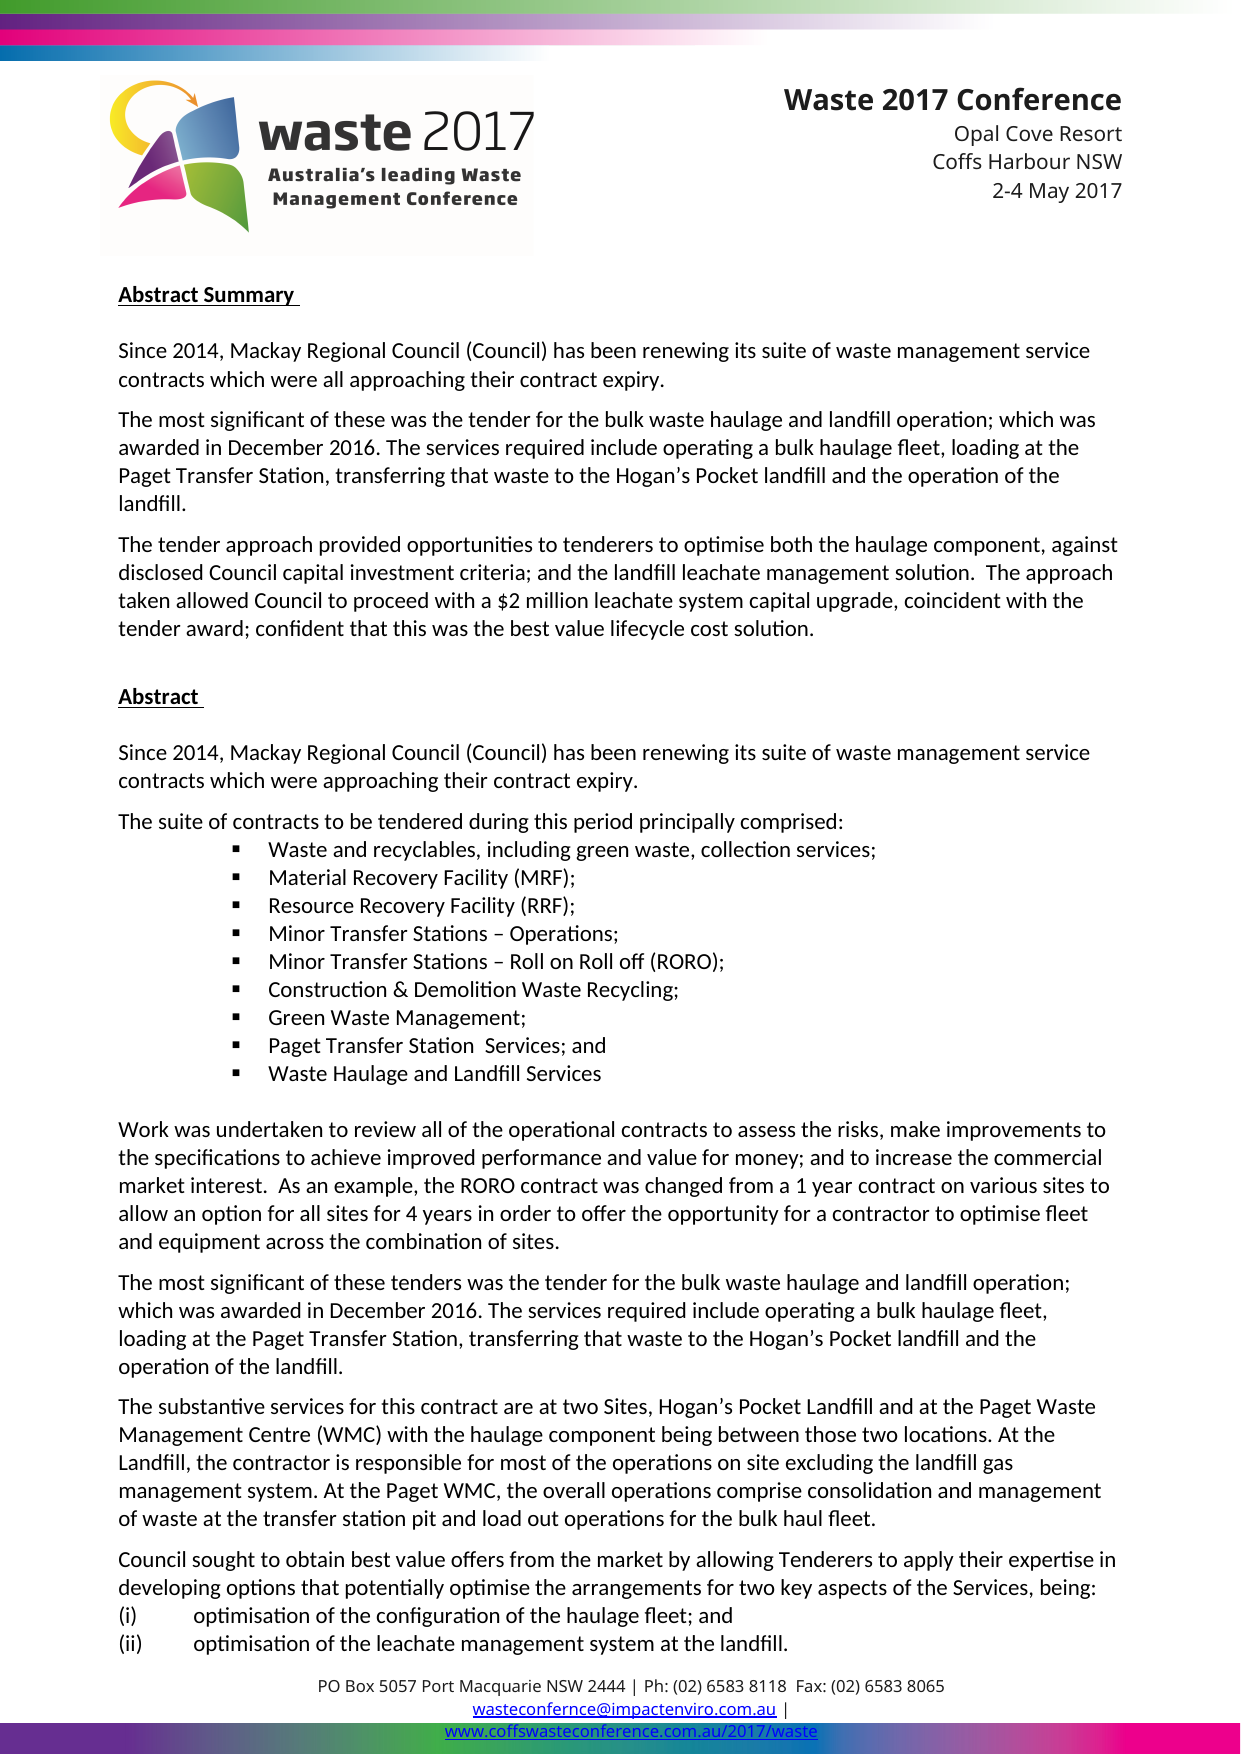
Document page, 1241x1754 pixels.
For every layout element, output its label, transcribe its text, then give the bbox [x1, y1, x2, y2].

list Waste Haulage and Landfill Services [231, 1059, 1122, 1087]
text (ii) optimisation of the leachate management system at the landfill. [118, 1629, 1122, 1657]
list Green Waste Management; [231, 1003, 1122, 1031]
list Resource Recovery Facility (RRF); [231, 891, 1122, 919]
text Abstract Summary [118, 281, 1122, 309]
text The most significant of these tenders was the tender for the bulk waste haulage and landfill operation; which was awarded in December 2016. The services required include operating a bulk haulage fleet, loading at the Paget Transfer Station, transferring that waste to the Hogan’s Pocket landfill and the operation of the landfill. [118, 1268, 1122, 1380]
list Material Recovery Facility (MRF); [231, 863, 1122, 891]
text The most significant of these was the tender for the bulk waste haulage and landfill operation; which was awarded in December 2016. The services required include operating a bulk haulage fleet, loading at the Paget Transfer Station, transferring that waste to the Hogan’s Pocket landfill and the operation of the landfill. [118, 405, 1122, 517]
text Work was undertaken to review all of the operational contracts to assess the risks, make improvements to the specifications to achieve improved performance and value for money; and to increase the commercial market interest. As an example, the RORO contract was changed from a 1 year contract on various sites to allow an option for all sites for 4 years in order to offer the opportunity for a contractor to optimise fleet and equipment across the combination of sites. [118, 1115, 1122, 1255]
text Since 2014, Mackay Regional Council (Council) has been renewing its suite of waste management service contracts which were approaching their contract expiry. [118, 738, 1122, 794]
text Council sought to obtain best value offers from the market by allowing Tenderers to apply their expertise in developing options that potentially optimise the arrangements for two key aspects of the Services, being: [118, 1545, 1122, 1601]
picture [100, 75, 534, 256]
text The substantive services for this contract are at two Sites, Hogan’s Pocket Landfill and at the Paget Waste Management Centre (WMC) with the haulage component being between those two locations. At the Landfill, the contractor is responsible for most of the operations on site excluding the landfill gas management system. At the Paget WMC, the overall operations comprise consolidation and management of waste at the transfer station pit and load out operations for the bulk haul fleet. [118, 1392, 1122, 1532]
text The tender approach provided opportunities to tenderers to optimise both the haulage component, against disclosed Council capital investment criteria; and the landfill leachate management solution. The approach taken allowed Council to proceed with a $2 million leachate system capital upgrade, coincident with the tender award; confident that this was the best value lifecycle cost solution. [118, 530, 1122, 642]
list Construction & Demolition Waste Recycling; [231, 975, 1122, 1003]
list Minor Transfer Stations – Operations; [231, 919, 1122, 947]
list Minor Transfer Stations – Roll on Roll off (RORO); [231, 947, 1122, 975]
text Abstract [118, 682, 1122, 710]
text Since 2014, Mackay Regional Council (Council) has been renewing its suite of waste management service contracts which were all approaching their contract expiry. [118, 337, 1122, 393]
text (i) optimisation of the configuration of the haulage fleet; and [118, 1601, 1122, 1629]
list Paget Transfer Station Services; and [231, 1031, 1122, 1059]
picture [0, 1723, 1241, 1754]
picture [0, 0, 1241, 61]
text The suite of contracts to be tendered during this period principally comprised: [118, 807, 1122, 835]
list Waste and recyclables, including green waste, collection services; [231, 835, 1122, 863]
